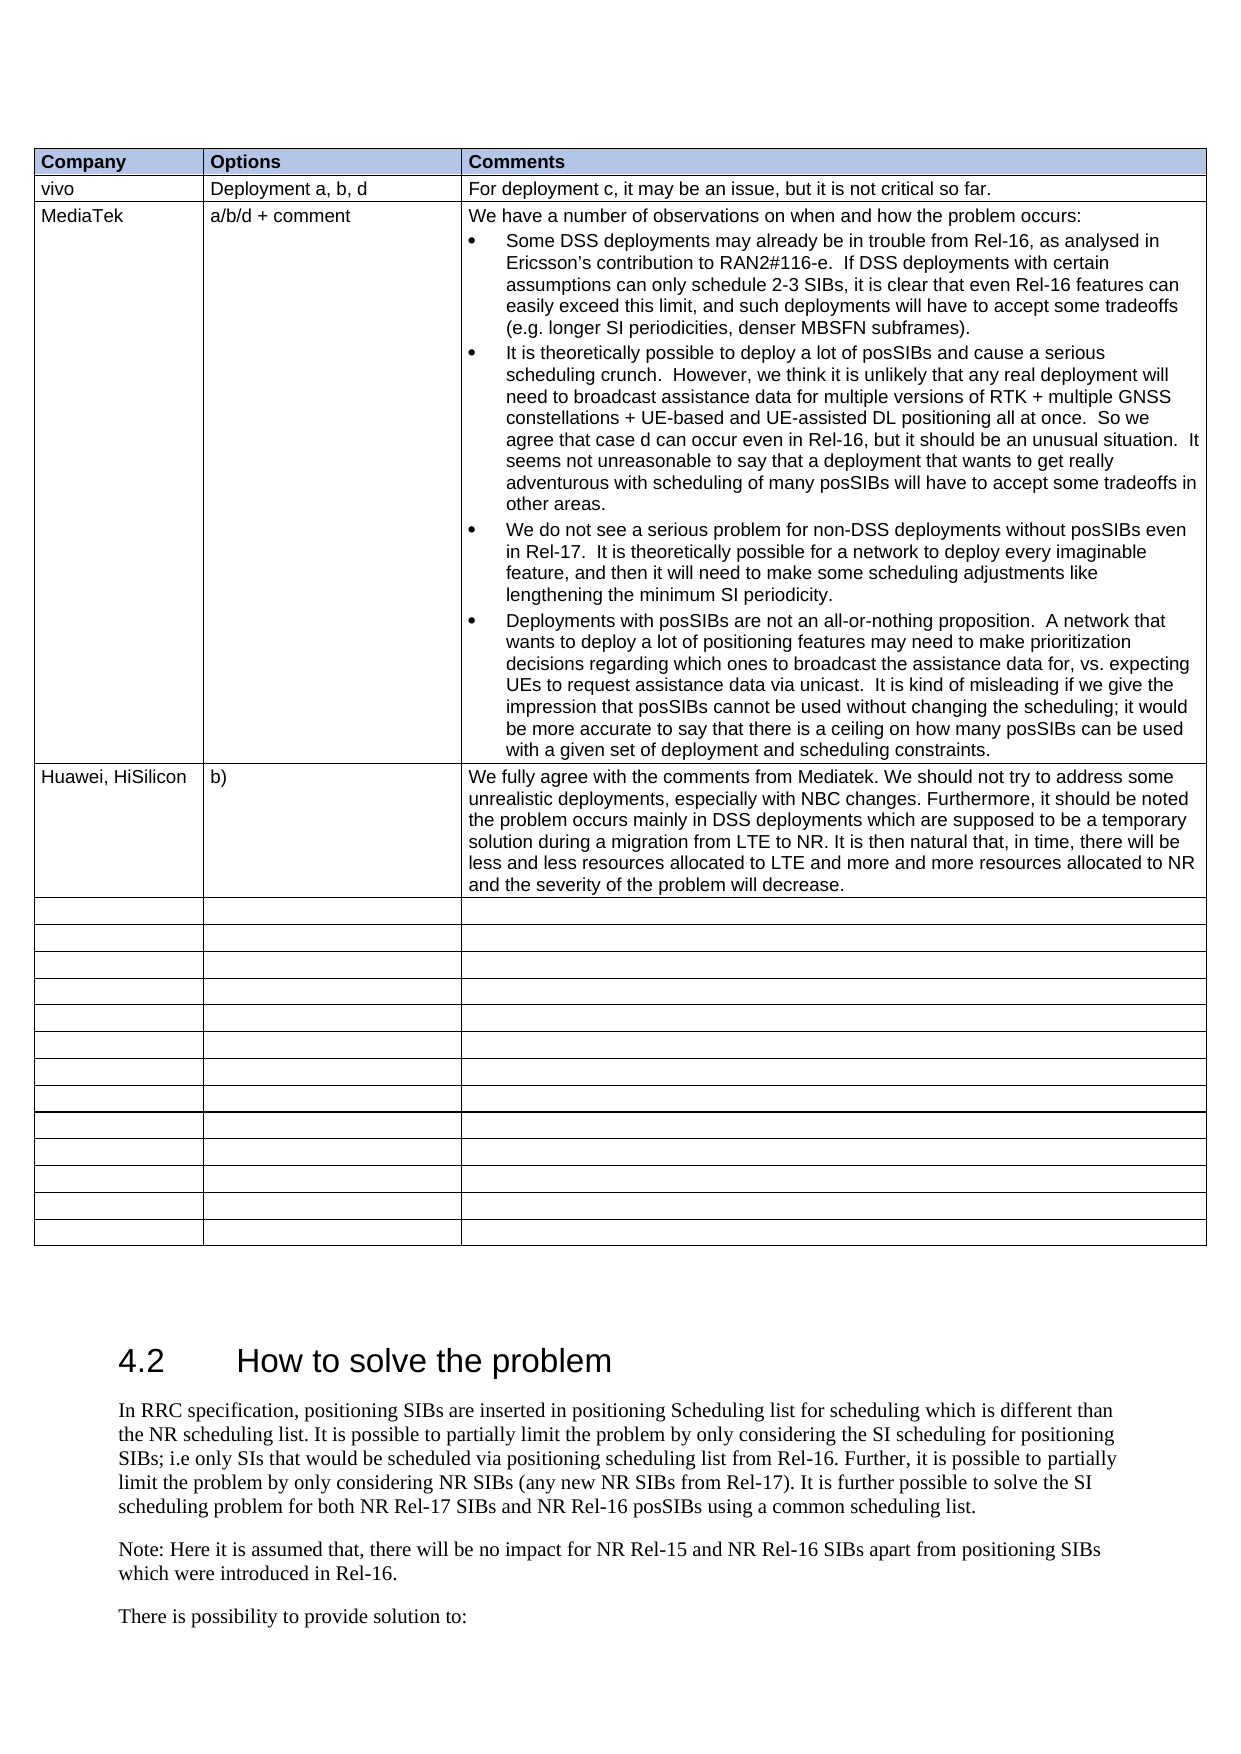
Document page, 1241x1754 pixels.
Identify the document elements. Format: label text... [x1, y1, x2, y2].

subtitle 4.2 How to solve the problem [118, 1341, 1122, 1379]
table_cell [35, 1193, 203, 1218]
table_cell [204, 1220, 461, 1245]
table_cell [204, 898, 461, 924]
table_cell [462, 925, 1206, 951]
table_cell [462, 1032, 1206, 1058]
table_cell [462, 979, 1206, 1004]
table_cell [462, 1220, 1206, 1245]
table_cell Deployment a, b, d [204, 176, 461, 201]
table_cell [204, 1166, 461, 1192]
table_cell For deployment c, it may be an issue, but it is not critical so far. [462, 176, 1206, 201]
table_cell [462, 952, 1206, 977]
table_cell [35, 925, 203, 951]
table_cell [204, 1193, 461, 1218]
table_cell a/b/d + comment [204, 202, 461, 763]
table_cell [35, 1032, 203, 1058]
table_cell [35, 979, 203, 1004]
table_cell [35, 1113, 203, 1138]
table_cell [35, 1005, 203, 1031]
table_cell [462, 1139, 1206, 1165]
table_cell We have a number of observations on when and how the problem occurs: Some DSS deployments may already be in trouble from Rel-16, as analysed in Ericsson’s contribution to RAN2#116-e. If DSS deployments with certain assumptions can only schedule 2-3 SIBs, it is clear that even Rel-16 features can easily exceed this limit, and such deployments will have to accept some tradeoffs (e.g. longer SI periodicities, denser MBSFN subframes). It is theoretically possible to deploy a lot of posSIBs and cause a serious scheduling crunch. However, we think it is unlikely that any real deployment will need to broadcast assistance data for multiple versions of RTK + multiple GNSS constellations + UE-based and UE-assisted DL positioning all at once. So we agree that case d can occur even in Rel-16, but it should be an unusual situation. It seems not unreasonable to say that a deployment that wants to get really adventurous with scheduling of many posSIBs will have to accept some tradeoffs in other areas. We do not see a serious problem for non-DSS deployments without posSIBs even in Rel-17. It is theoretically possible for a network to deploy every imaginable feature, and then it will need to make some scheduling adjustments like lengthening the minimum SI periodicity. Deployments with posSIBs are not an all-or-nothing proposition. A network that wants to deploy a lot of positioning features may need to make prioritization decisions regarding which ones to broadcast the assistance data for, vs. expecting UEs to request assistance data via unicast. It is kind of misleading if we give the impression that posSIBs cannot be used without changing the scheduling; it would be more accurate to say that there is a ceiling on how many posSIBs can be used with a given set of deployment and scheduling constraints. [462, 202, 1206, 763]
table_cell [204, 1113, 461, 1138]
table_cell Huawei, HiSilicon [35, 764, 203, 897]
table_cell [204, 952, 461, 977]
table_cell [204, 925, 461, 951]
table_cell vivo [35, 176, 203, 201]
table_cell [35, 1220, 203, 1245]
text Note: Here it is assumed that, there will be no impact for NR Rel-15 and NR Rel-16 SIBs apart from positioning SIBs which were introduced in Rel-16. [118, 1537, 1122, 1585]
table_cell b) [204, 764, 461, 897]
table_cell [462, 1193, 1206, 1218]
text There is possibility to provide solution to: [118, 1604, 1122, 1628]
table_cell [35, 898, 203, 924]
table_cell [35, 1059, 203, 1084]
table_cell [204, 979, 461, 1004]
table_cell [35, 952, 203, 977]
table_cell [462, 1005, 1206, 1031]
table_cell [462, 1086, 1206, 1111]
table_cell [204, 1005, 461, 1031]
table_cell [35, 1139, 203, 1165]
table_cell MediaTek [35, 202, 203, 763]
text In RRC specification, positioning SIBs are inserted in positioning Scheduling list for scheduling which is different than the NR scheduling list. It is possible to partially limit the problem by only considering the SI scheduling for positioning SIBs; i.e only SIs that would be scheduled via positioning scheduling list from Rel-16. Further, it is possible to partially limit the problem by only considering NR SIBs (any new NR SIBs from Rel-17). It is further possible to solve the SI scheduling problem for both NR Rel-17 SIBs and NR Rel-16 posSIBs using a common scheduling list. [118, 1398, 1122, 1518]
table_cell [462, 1059, 1206, 1084]
table_cell [35, 1166, 203, 1192]
table_cell [462, 898, 1206, 924]
table_cell [204, 1059, 461, 1084]
table_cell [462, 1113, 1206, 1138]
table_cell [204, 1086, 461, 1111]
table_header Company [35, 149, 203, 174]
table_header Comments [462, 149, 1206, 174]
table_cell [35, 1086, 203, 1111]
table_cell We fully agree with the comments from Mediatek. We should not try to address some unrealistic deployments, especially with NBC changes. Furthermore, it should be noted the problem occurs mainly in DSS deployments which are supposed to be a temporary solution during a migration from LTE to NR. It is then natural that, in time, there will be less and less resources allocated to LTE and more and more resources allocated to NR and the severity of the problem will decrease. [462, 764, 1206, 897]
table_cell [204, 1032, 461, 1058]
table_cell [462, 1166, 1206, 1192]
table_cell [204, 1139, 461, 1165]
table_header Options [204, 149, 461, 174]
